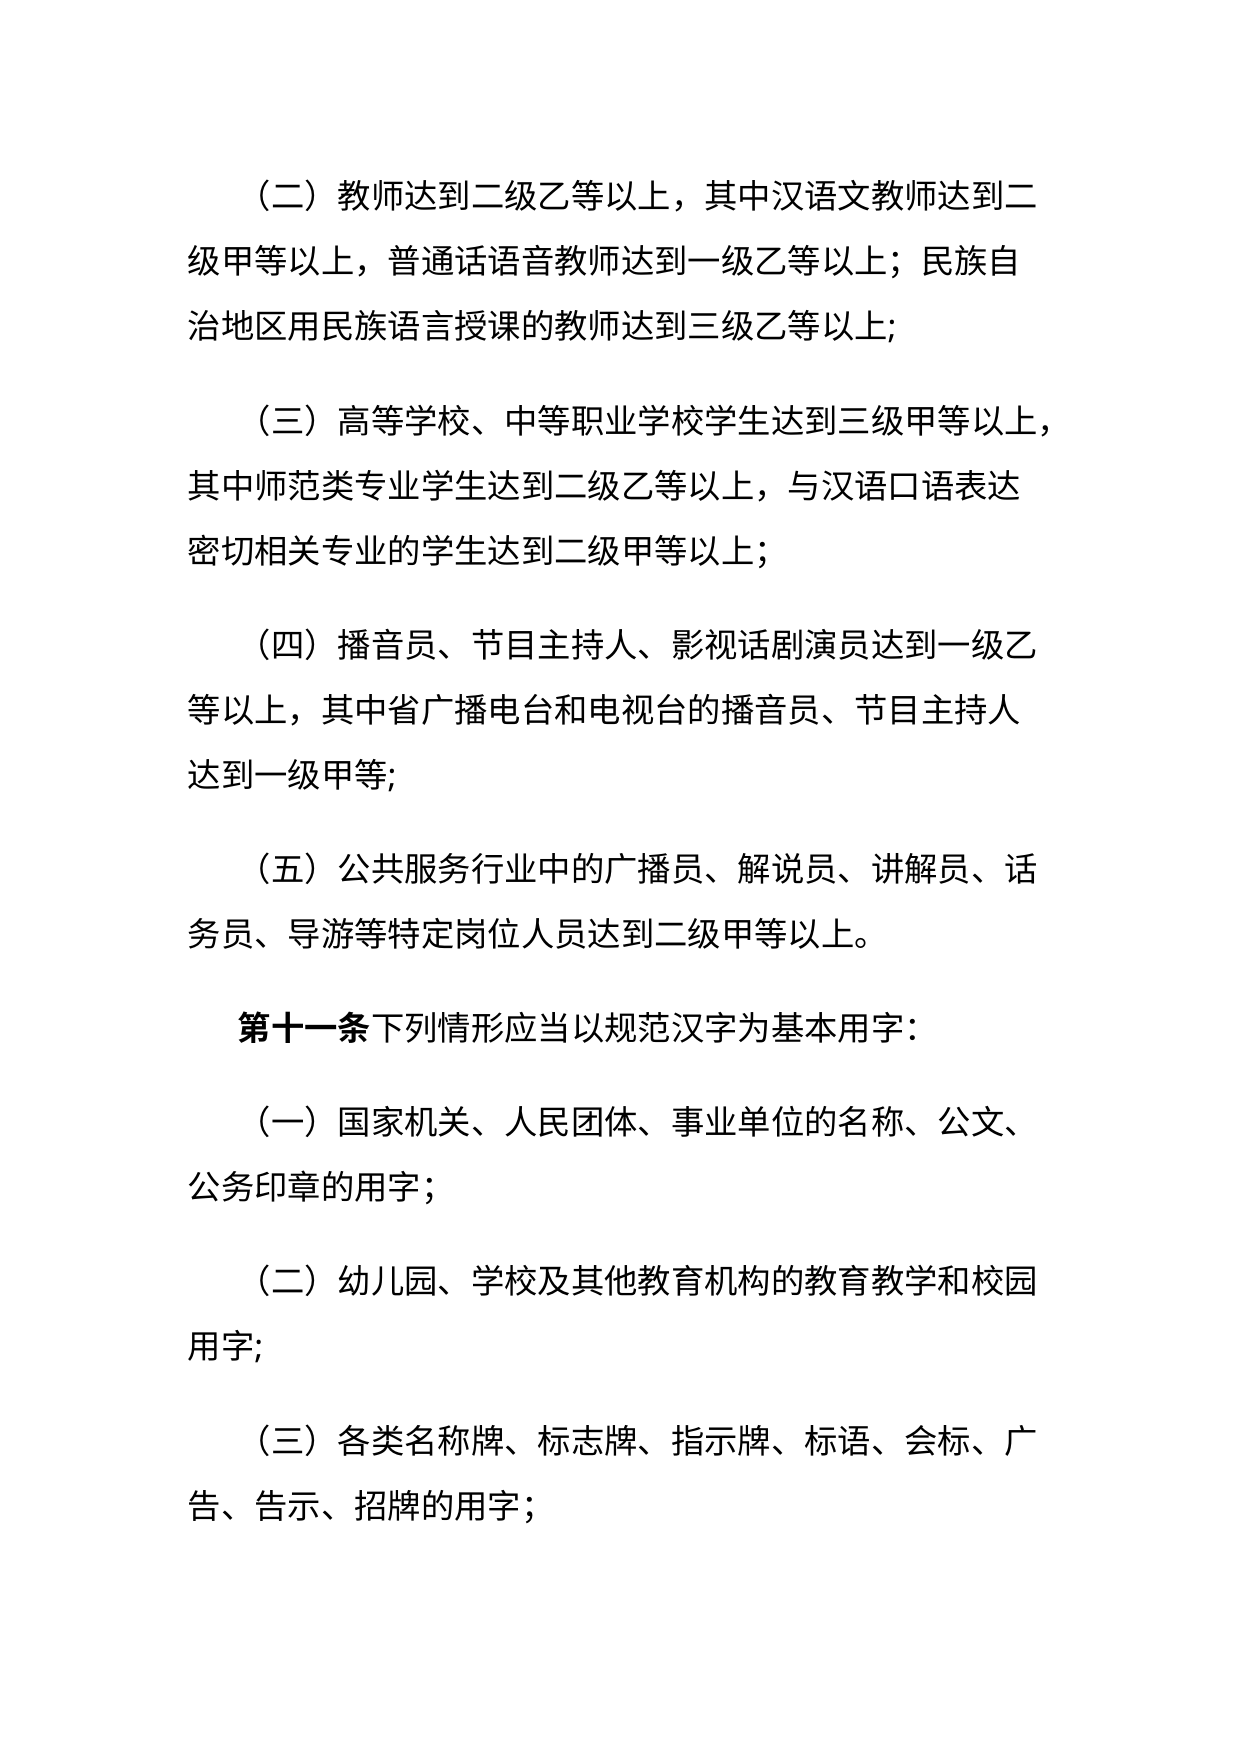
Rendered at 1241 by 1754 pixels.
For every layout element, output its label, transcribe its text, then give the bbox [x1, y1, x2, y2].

text 第十一条下列情形应当以规范汉字为基本用字： [187, 994, 1053, 1059]
text （三）各类名称牌、标志牌、指示牌、标语、会标、广告、告示、招牌的用字； [187, 1406, 1053, 1536]
text （一）国家机关、人民团体、事业单位的名称、公文、公务印章的用字； [187, 1088, 1053, 1218]
text （二）幼儿园、学校及其他教育机构的教育教学和校园用字; [187, 1247, 1053, 1377]
text （二）教师达到二级乙等以上，其中汉语文教师达到二级甲等以上，普通话语音教师达到一级乙等以上；民族自治地区用民族语言授课的教师达到三级乙等以上; [187, 162, 1053, 357]
text （五）公共服务行业中的广播员、解说员、讲解员、话务员、导游等特定岗位人员达到二级甲等以上。 [187, 834, 1053, 964]
text （三）高等学校、中等职业学校学生达到三级甲等以上，其中师范类专业学生达到二级乙等以上，与汉语口语表达密切相关专业的学生达到二级甲等以上； [187, 386, 1053, 581]
text （四）播音员、节目主持人、影视话剧演员达到一级乙等以上，其中省广播电台和电视台的播音员、节目主持人达到一级甲等; [187, 610, 1053, 805]
